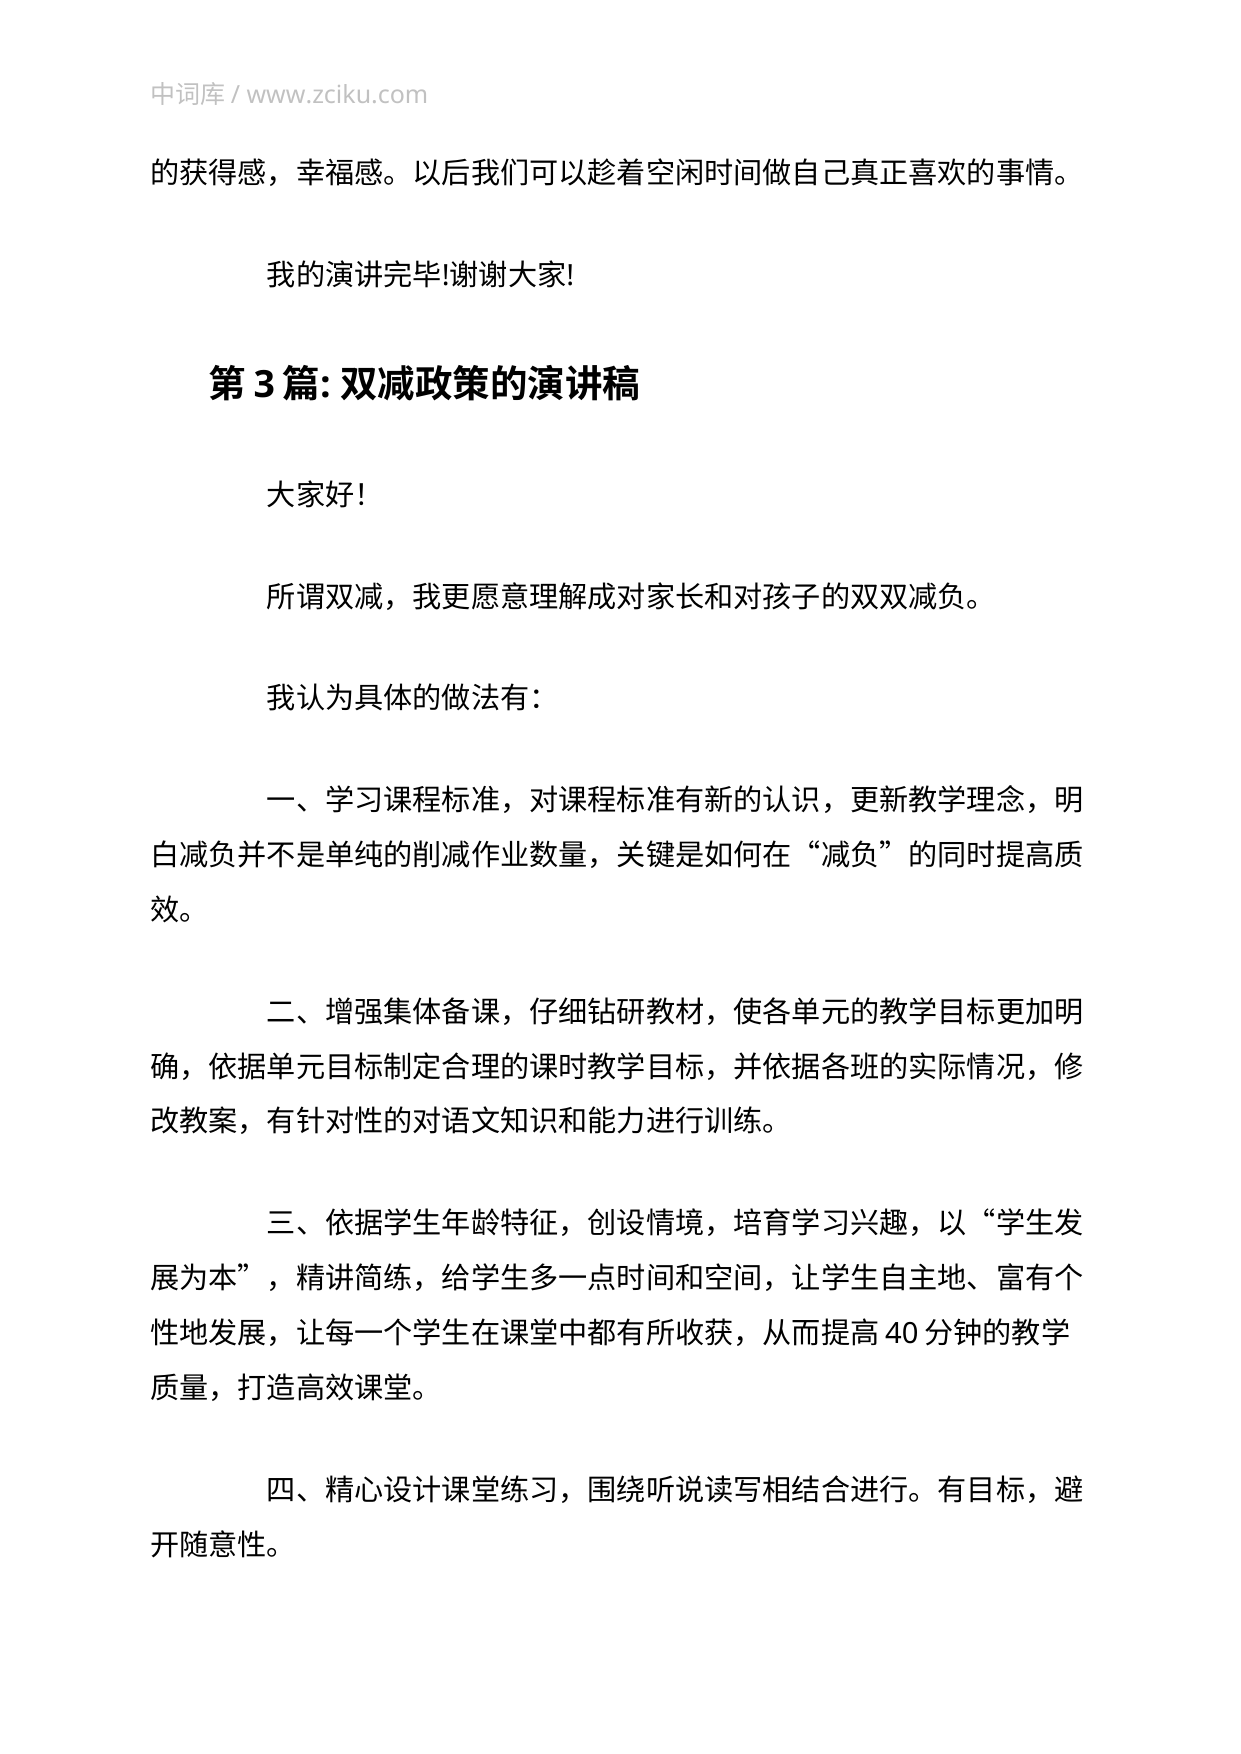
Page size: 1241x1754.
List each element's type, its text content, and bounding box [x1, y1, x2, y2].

text 四、精心设计课堂练习，围绕听说读写相结合进行。有目标，避开随意性。 [150, 1466, 1090, 1563]
text 所谓双减，我更愿意理解成对家长和对孩子的双双减负。 [150, 573, 1090, 615]
text 三、依据学生年龄特征，创设情境，培育学习兴趣，以“学生发展为本”，精讲简练，给学生多一点时间和空间，让学生自主地、富有个性地发展，让每一个学生在课堂中都有所收获，从而提高40分钟的教学质量，打造高效课堂。 [150, 1200, 1090, 1407]
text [150, 150, 1090, 192]
text 第3篇: 双减政策的演讲稿 [150, 354, 1090, 408]
text 我的演讲完毕!谢谢大家! [150, 252, 1090, 294]
text 大家好！ [150, 471, 1090, 514]
text 我认为具体的做法有： [150, 675, 1090, 717]
text 二、增强集体备课，仔细钻研教材，使各单元的教学目标更加明确，依据单元目标制定合理的课时教学目标，并依据各班的实际情况，修改教案，有针对性的对语文知识和能力进行训练。 [150, 988, 1090, 1140]
text 一、学习课程标准，对课程标准有新的认识，更新教学理念，明白减负并不是单纯的削减作业数量，关键是如何在“减负”的同时提高质效。 [150, 777, 1090, 929]
